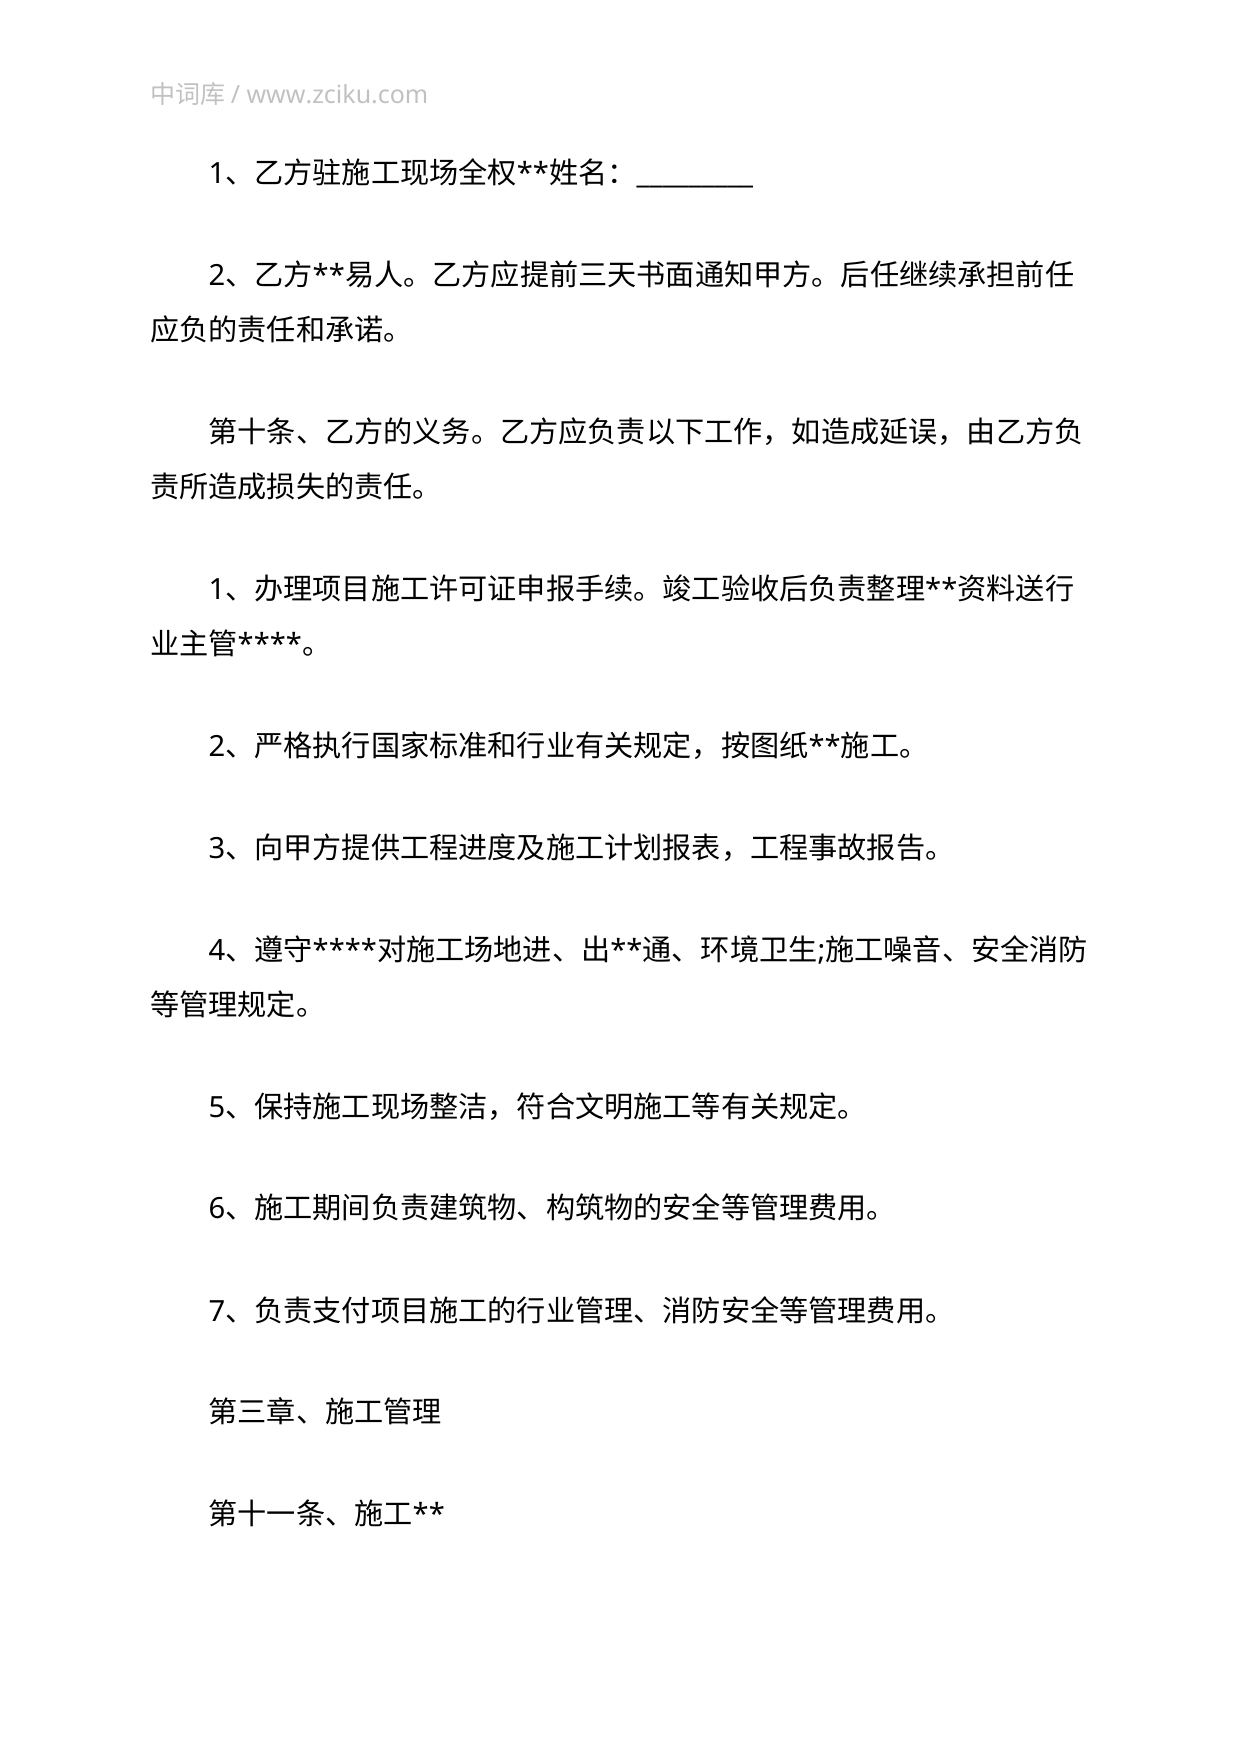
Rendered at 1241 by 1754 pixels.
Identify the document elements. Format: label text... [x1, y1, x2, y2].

text 5、保持施工现场整洁，符合文明施工等有关规定。 [150, 1083, 1090, 1126]
text 4、遵守****对施工场地进、出**通、环境卫生;施工噪音、安全消防等管理规定。 [150, 926, 1090, 1024]
text 6、施工期间负责建筑物、构筑物的安全等管理费用。 [150, 1185, 1090, 1227]
text 2、严格执行国家标准和行业有关规定，按图纸**施工。 [150, 722, 1090, 765]
text 第十一条、施工** [150, 1491, 1090, 1533]
text 7、负责支付项目施工的行业管理、消防安全等管理费用。 [150, 1287, 1090, 1329]
text 第十条、乙方的义务。乙方应负责以下工作，如造成延误，由乙方负责所造成损失的责任。 [150, 409, 1090, 506]
text 3、向甲方提供工程进度及施工计划报表，工程事故报告。 [150, 824, 1090, 867]
text 第三章、施工管理 [150, 1389, 1090, 1431]
text 2、乙方**易人。乙方应提前三天书面通知甲方。后任继续承担前任应负的责任和承诺。 [150, 252, 1090, 349]
text 1、办理项目施工许可证申报手续。竣工验收后负责整理**资料送行业主管****。 [150, 565, 1090, 663]
text 1、乙方驻施工现场全权**姓名：_________ [150, 150, 1090, 192]
